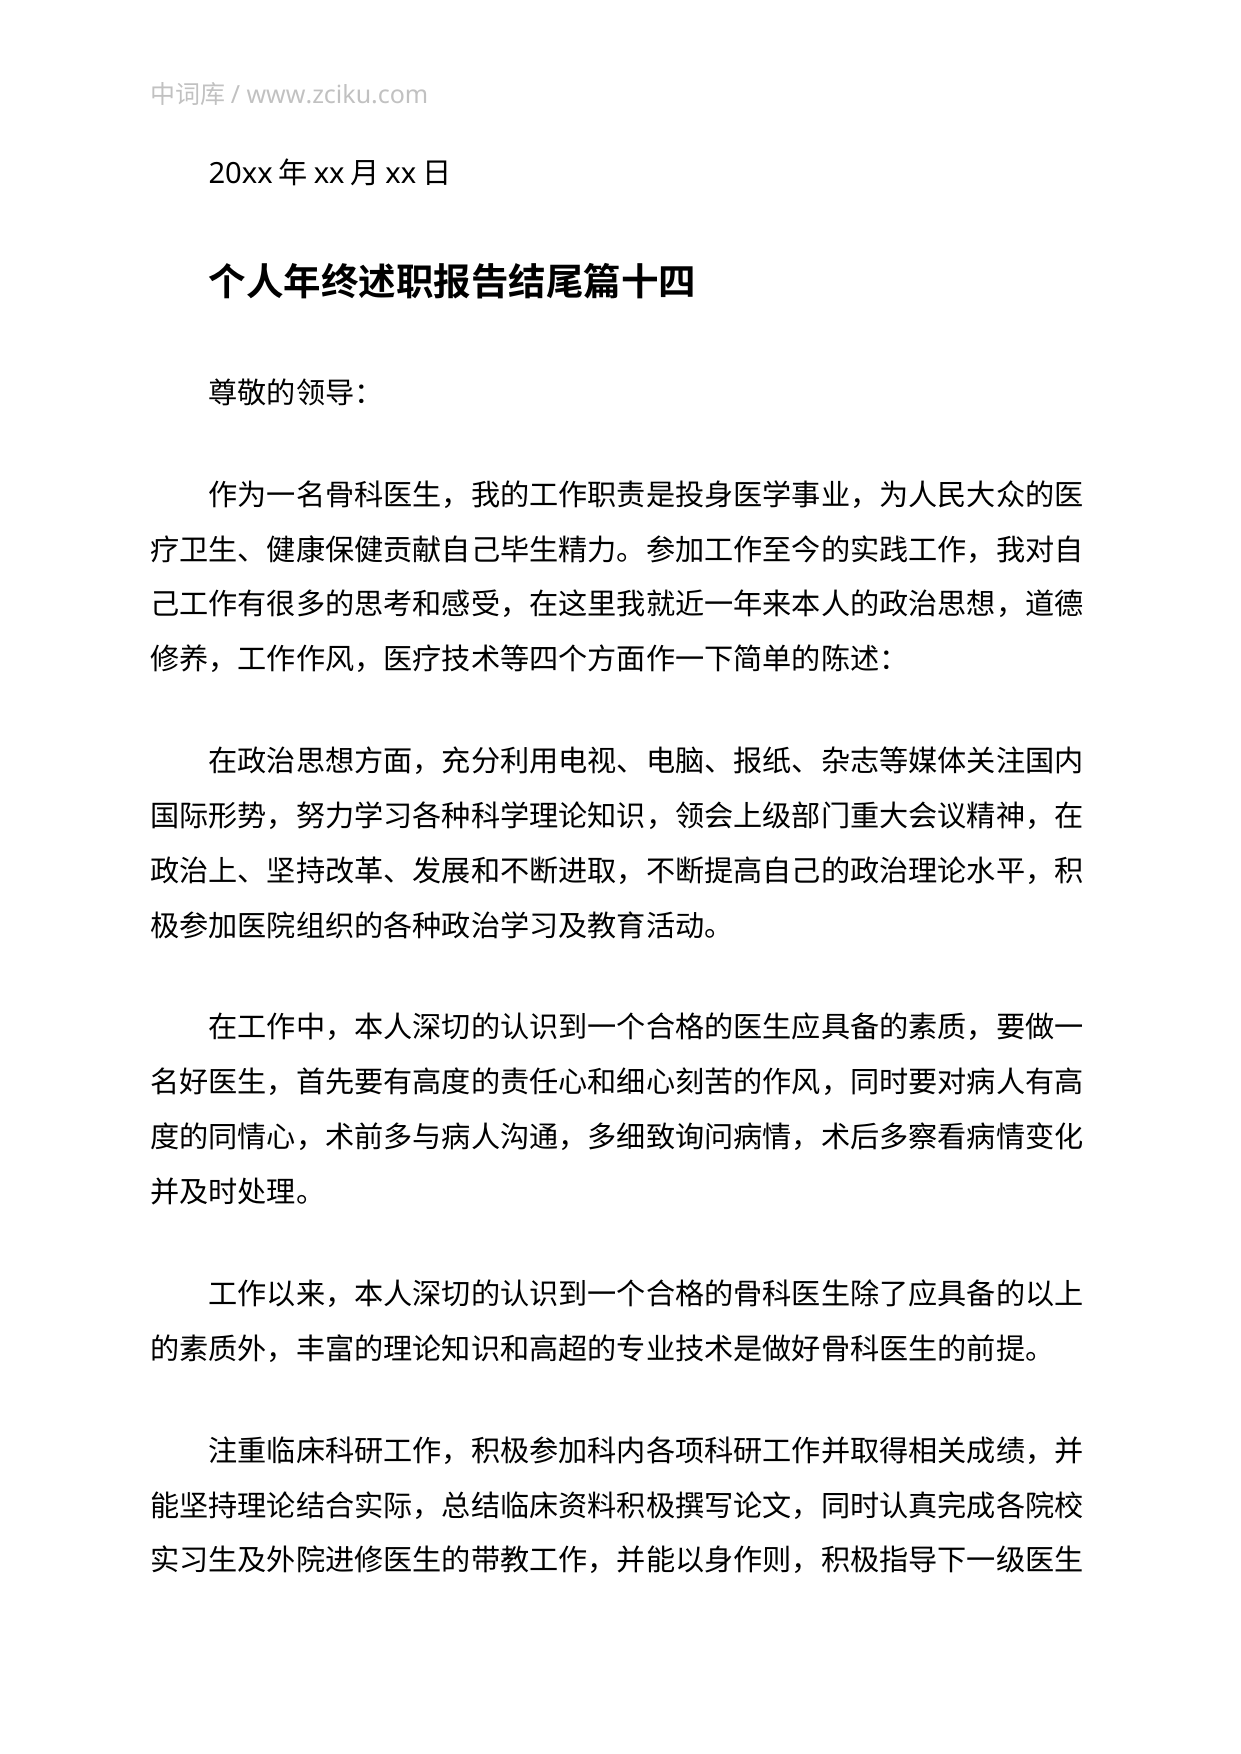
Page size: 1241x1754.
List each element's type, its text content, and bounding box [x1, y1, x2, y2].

text 20xx年xx月xx日 [150, 150, 1090, 192]
text 工作以来，本人深切的认识到一个合格的骨科医生除了应具备的以上的素质外，丰富的理论知识和高超的专业技术是做好骨科医生的前提。 [150, 1271, 1090, 1368]
text 作为一名骨科医生，我的工作职责是投身医学事业，为人民大众的医疗卫生、健康保健贡献自己毕生精力。参加工作至今的实践工作，我对自己工作有很多的思考和感受，在这里我就近一年来本人的政治思想，道德修养，工作作风，医疗技术等四个方面作一下简单的陈述： [150, 471, 1090, 678]
text 在工作中，本人深切的认识到一个合格的医生应具备的素质，要做一名好医生，首先要有高度的责任心和细心刻苦的作风，同时要对病人有高度的同情心，术前多与病人沟通，多细致询问病情，术后多察看病情变化并及时处理。 [150, 1004, 1090, 1211]
text 尊敬的领导： [150, 369, 1090, 412]
text 在政治思想方面，充分利用电视、电脑、报纸、杂志等媒体关注国内国际形势，努力学习各种科学理论知识，领会上级部门重大会议精神，在政治上、坚持改革、发展和不断进取，不断提高自己的政治理论水平，积极参加医院组织的各种政治学习及教育活动。 [150, 738, 1090, 944]
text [150, 1427, 1090, 1579]
text 个人年终述职报告结尾篇十四 [150, 252, 1090, 306]
